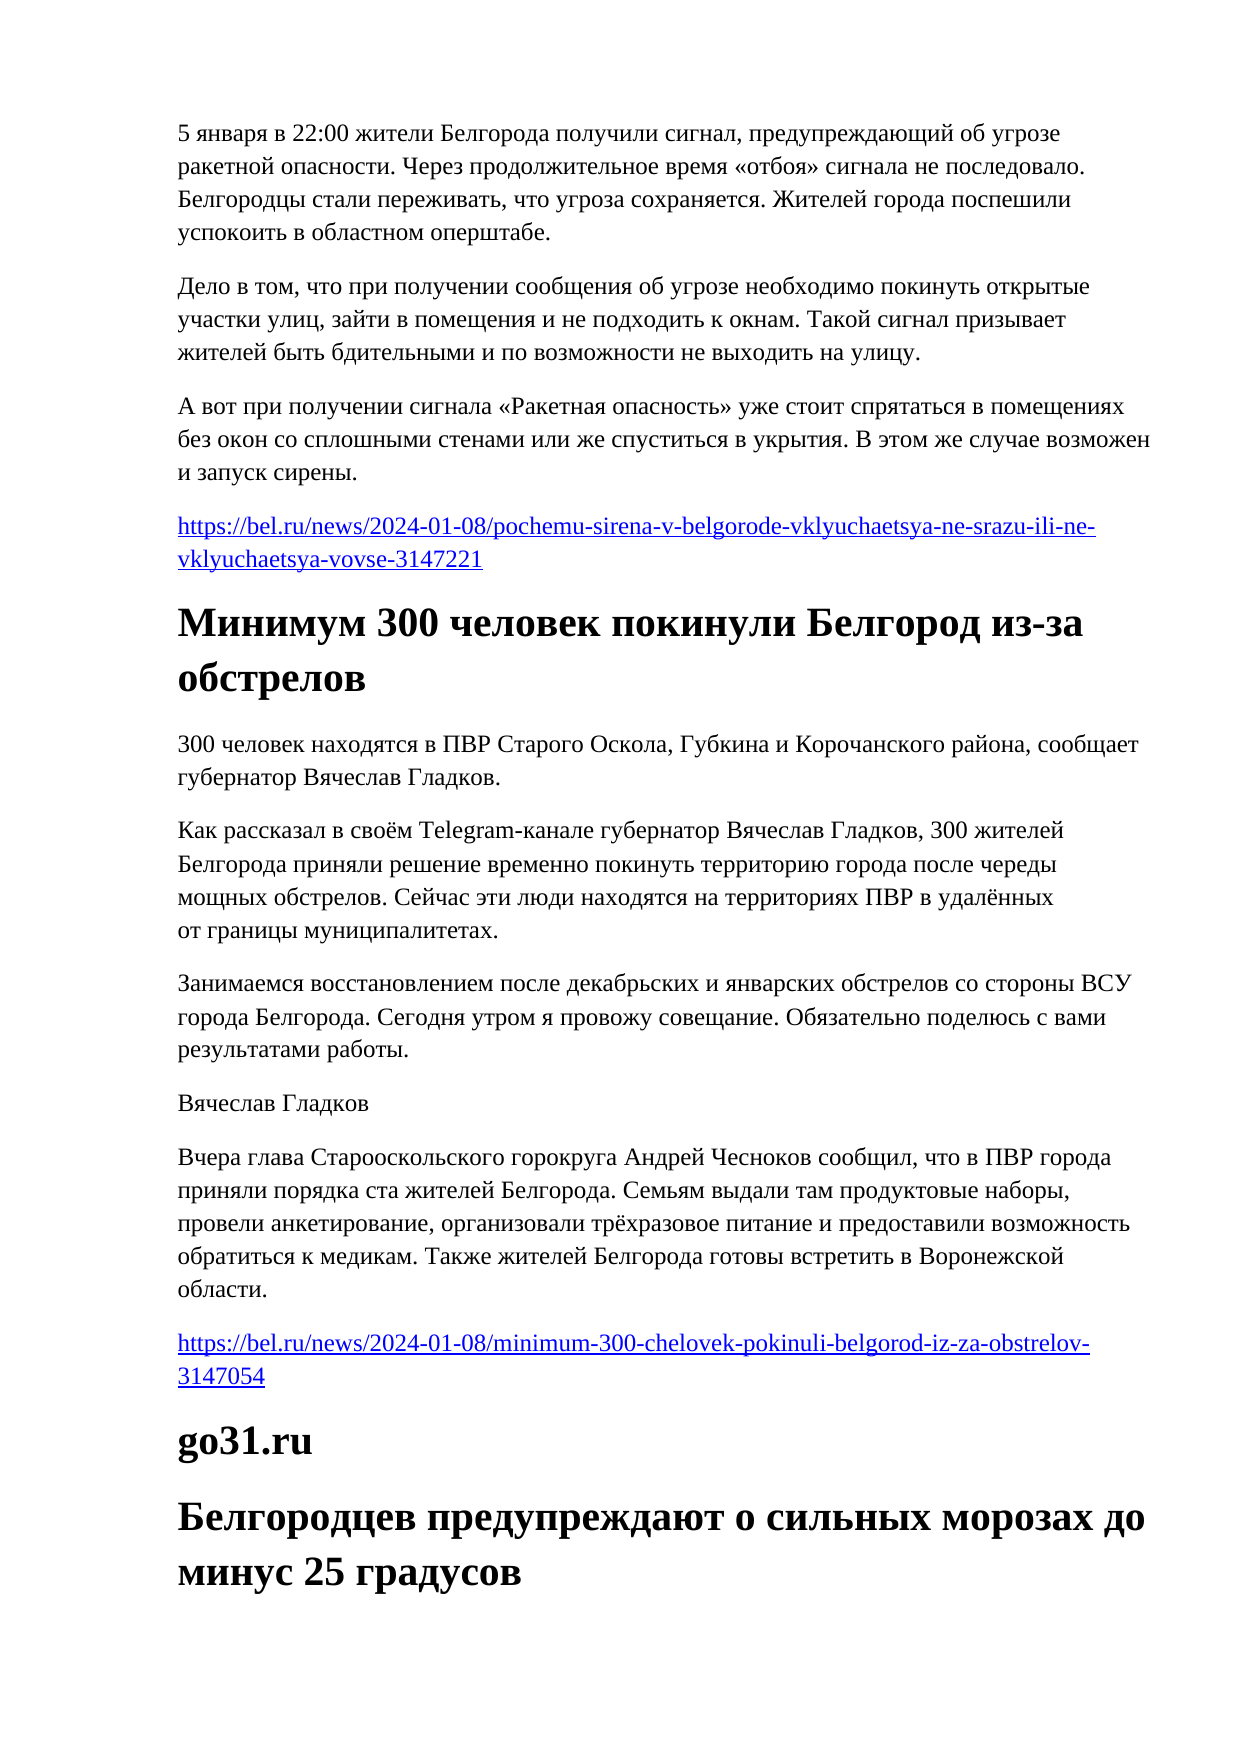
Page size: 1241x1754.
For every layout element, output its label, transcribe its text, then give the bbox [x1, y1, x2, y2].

text Дело в том, что при получении сообщения об угрозе необходимо покинуть открытые участки улиц, зайти в помещения и не подходить к окнам. Такой сигнал призывает жителей быть бдительными и по возможности не выходить на улицу. [177, 271, 1152, 366]
text 300 человек находятся в ПВР Старого Оскола, Губкина и Корочанского района, сообщает губернатор Вячеслав Гладков. [177, 729, 1152, 791]
text https://bel.ru/news/2024-01-08/minimum-300-chelovek-pokinuli-belgorod-iz-za-obstrelov-3147054 [177, 1328, 1152, 1390]
text Вячеслав Гладков [177, 1088, 1152, 1117]
text 5 января в 22:00 жители Белгорода получили сигнал, предупреждающий об угрозе ракетной опасности. Через продолжительное время «отбоя» сигнала не последовало. Белгородцы стали переживать, что угроза сохраняется. Жителей города поспешили успокоить в областном оперштабе. [177, 118, 1152, 246]
text Минимум 300 человек покинули Белгород из-за обстрелов [177, 598, 1152, 701]
text Занимаемся восстановлением после декабрьских и январских обстрелов со стороны ВСУ города Белгорода. Сегодня утром я провожу совещание. Обязательно поделюсь с вами результатами работы. [177, 968, 1152, 1063]
text https://bel.ru/news/2024-01-08/pochemu-sirena-v-belgorode-vklyuchaetsya-ne-srazu-ili-ne-vklyuchaetsya-vovse-3147221 [177, 511, 1152, 573]
text Как рассказал в своём Telegram-канале губернатор Вячеслав Гладков, 300 жителей Белгорода приняли решение временно покинуть территорию города после череды мощных обстрелов. Сейчас эти люди находятся на территориях ПВР в удалённых от границы муниципалитетах. [177, 816, 1152, 943]
text Белгородцев предупреждают о сильных морозах до минус 25 градусов [177, 1491, 1152, 1594]
text А вот при получении сигнала «Ракетная опасность» уже стоит спрятаться в помещениях без окон со сплошными стенами или же спуститься в укрытия. В этом же случае возможен и запуск сирены. [177, 391, 1152, 486]
text Вчера глава Старооскольского горокруга Андрей Чесноков сообщил, что в ПВР города приняли порядка ста жителей Белгорода. Семьям выдали там продуктовые наборы, провели анкетирование, организовали трёхразовое питание и предоставили возможность обратиться к медикам. Также жителей Белгорода готовы встретить в Воронежской области. [177, 1142, 1152, 1303]
text go31.ru [177, 1415, 1152, 1463]
